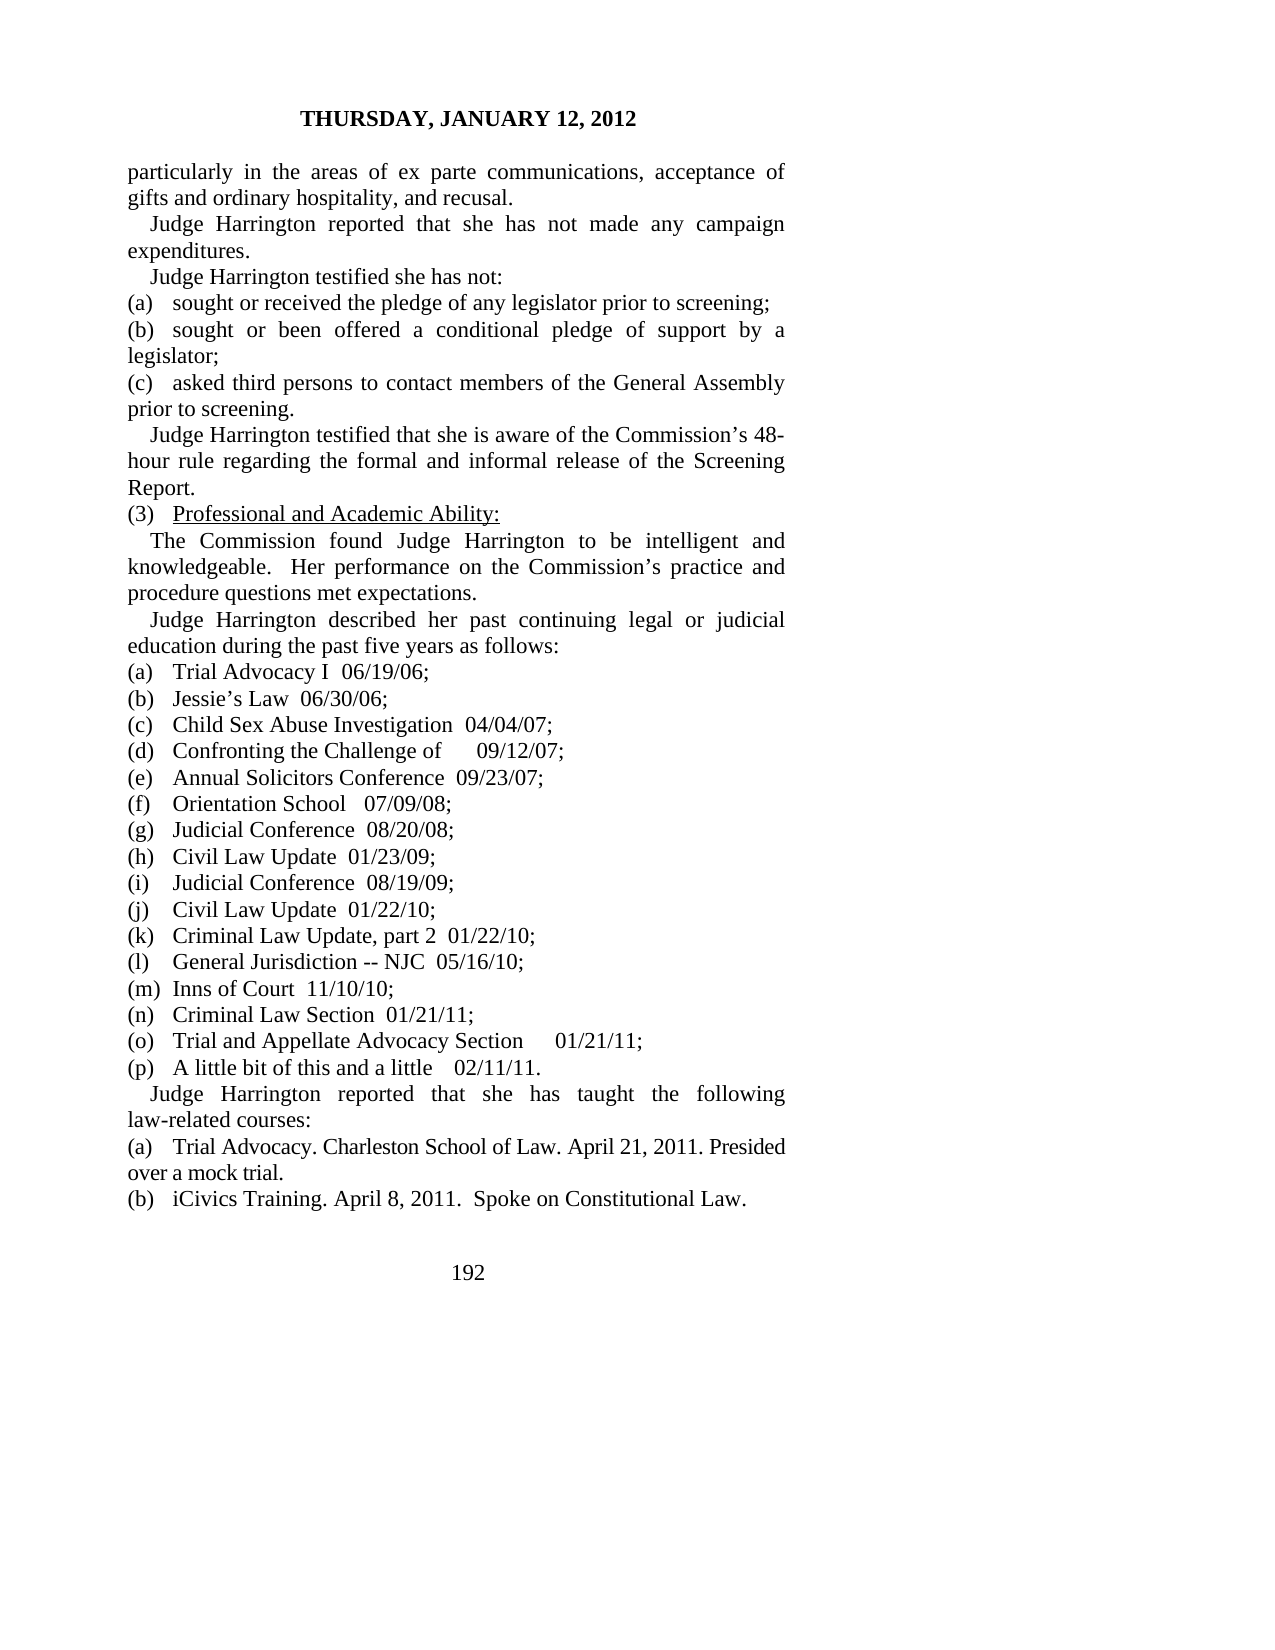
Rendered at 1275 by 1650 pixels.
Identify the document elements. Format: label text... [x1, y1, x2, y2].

text (l) General Jurisdiction -- NJC 05/16/10; [127, 948, 786, 975]
text (f) Orientation School 07/09/08; [127, 790, 786, 817]
text Judge Harrington testified she has not: [127, 263, 786, 289]
text (m) Inns of Court 11/10/10; [127, 975, 786, 1001]
text (c) Child Sex Abuse Investigation 04/04/07; [127, 711, 786, 737]
text Judge Harrington reported that she has not made any campaign expenditures. [127, 210, 786, 263]
text (a) sought or received the pledge of any legislator prior to screening; [127, 289, 786, 316]
text (b) sought or been offered a conditional pledge of support by a legislator; [127, 316, 786, 368]
text (h) Civil Law Update 01/23/09; [127, 843, 786, 869]
text (k) Criminal Law Update, part 2 01/22/10; [127, 922, 786, 948]
text (c) asked third persons to contact members of the General Assembly prior to screening. [127, 368, 786, 421]
text (i) Judicial Conference 08/19/09; [127, 869, 786, 896]
text Judge Harrington testified that she is aware of the Commission’s 48-hour rule regarding the formal and informal release of the Screening Report. [127, 421, 786, 500]
text Judge Harrington described her past continuing legal or judicial education during the past five years as follows: [127, 606, 786, 658]
text (b) Jessie’s Law 06/30/06; [127, 685, 786, 711]
text (p) A little bit of this and a little 02/11/11. [127, 1054, 786, 1080]
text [127, 158, 786, 210]
text (3) Professional and Academic Ability: [127, 500, 786, 527]
text (b) iCivics Training. April 8, 2011. Spoke on Constitutional Law. [127, 1186, 786, 1212]
text The Commission found Judge Harrington to be intelligent and knowledgeable. Her performance on the Commission’s practice and procedure questions met expectations. [127, 527, 786, 606]
text (a) Trial Advocacy I 06/19/06; [127, 658, 786, 685]
text (o) Trial and Appellate Advocacy Section 01/21/11; [127, 1027, 786, 1054]
text Judge Harrington reported that she has taught the following law-related courses: [127, 1080, 786, 1133]
text (a) Trial Advocacy. Charleston School of Law. April 21, 2011. Presided over a mock trial. [127, 1133, 786, 1186]
text (j) Civil Law Update 01/22/10; [127, 896, 786, 922]
text (g) Judicial Conference 08/20/08; [127, 817, 786, 843]
text (e) Annual Solicitors Conference 09/23/07; [127, 764, 786, 790]
text (n) Criminal Law Section 01/21/11; [127, 1001, 786, 1027]
text (d) Confronting the Challenge of 09/12/07; [127, 737, 786, 764]
